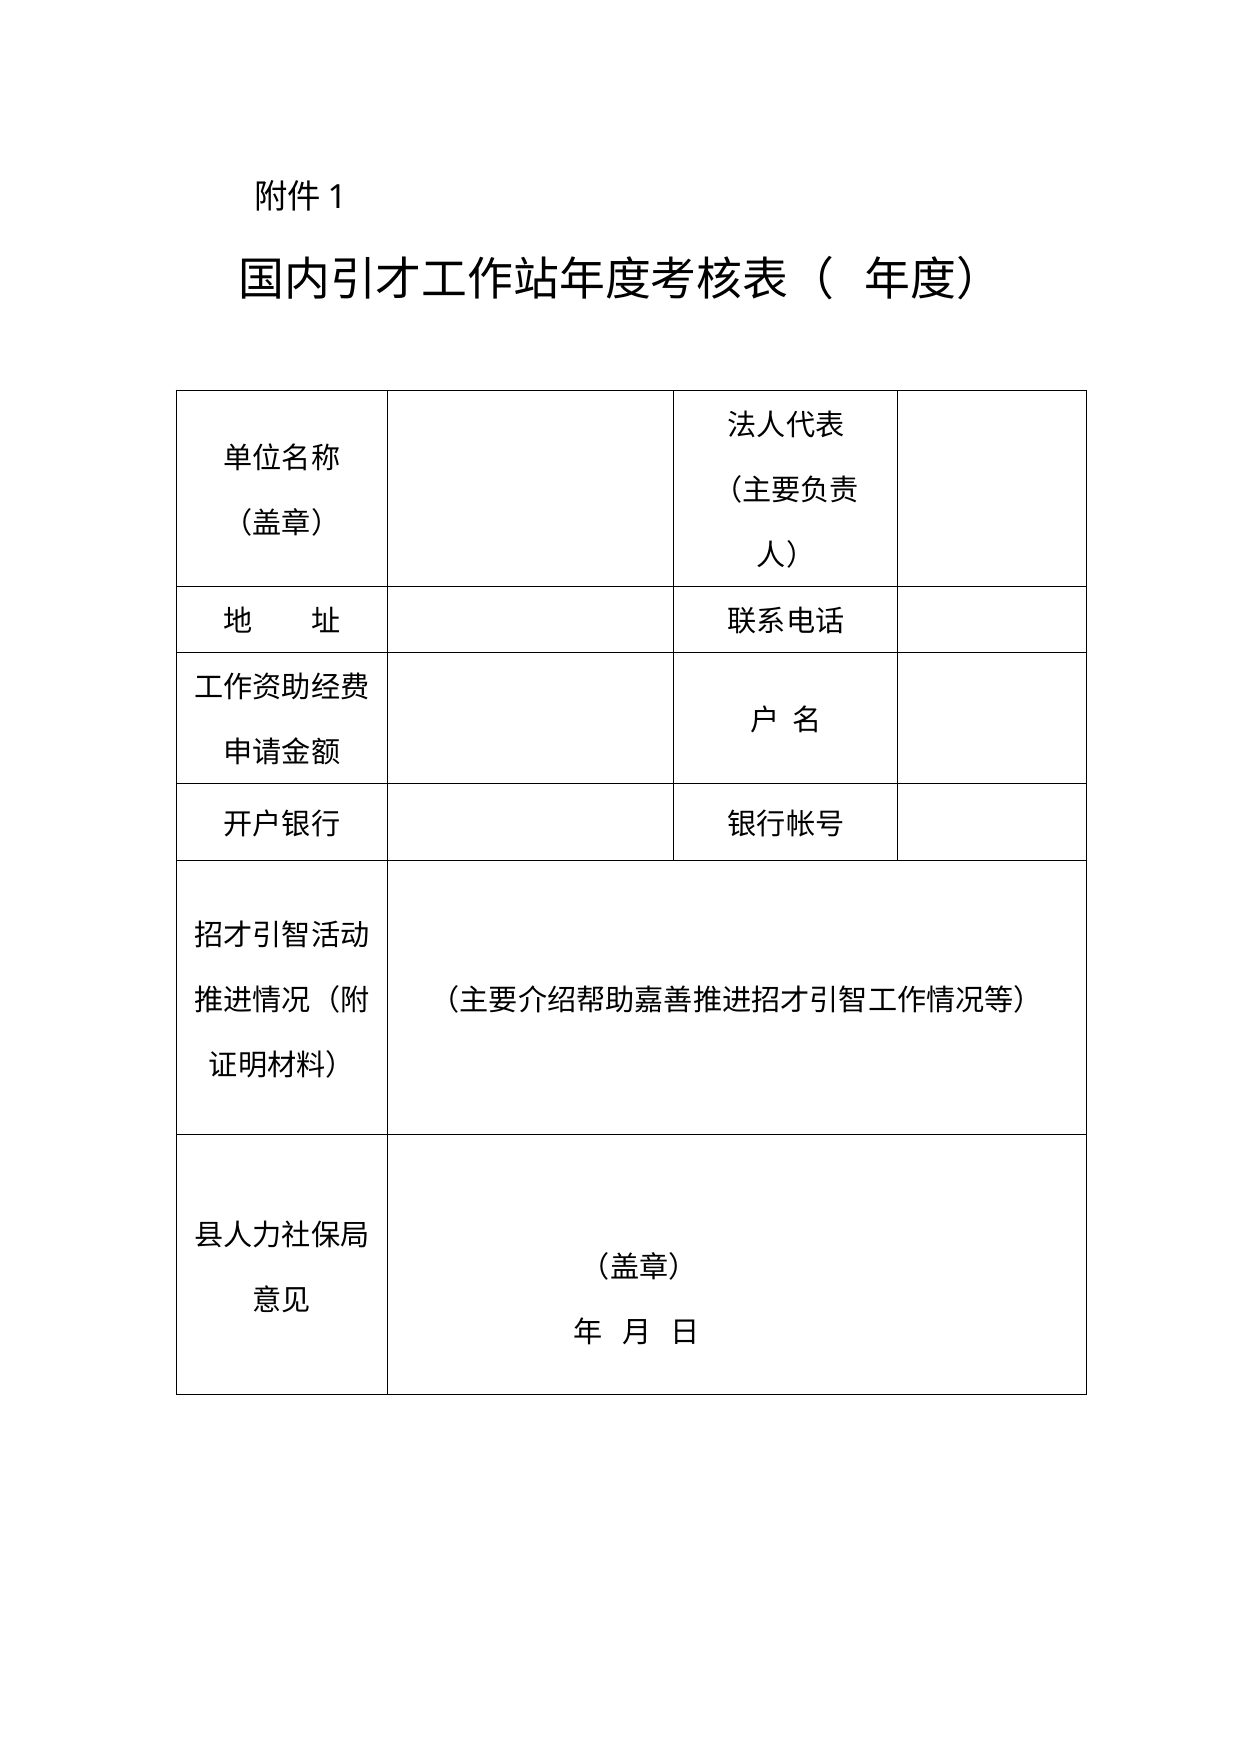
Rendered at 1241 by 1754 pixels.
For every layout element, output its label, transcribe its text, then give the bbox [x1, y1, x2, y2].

table_cell [898, 587, 1086, 652]
table_cell （主要介绍帮助嘉善推进招才引智工作情况等） [388, 861, 1086, 1134]
table_cell （盖章） 年 月 日 [388, 1135, 1086, 1394]
list 国内引才工作站年度考核表（ 年度） [187, 227, 1053, 324]
table_header 法人代表 （主要负责人） [674, 391, 897, 586]
table_cell [388, 587, 673, 652]
table_cell 招才引智活动推进情况（附证明材料） [177, 861, 387, 1134]
table_header 单位名称 （盖章） [177, 391, 387, 586]
table_cell [898, 653, 1086, 783]
table_cell 地 址 [177, 587, 387, 652]
list 附件1 [187, 162, 1053, 227]
table_header [898, 391, 1086, 586]
table_header [388, 391, 673, 586]
table_cell [388, 784, 673, 860]
table_cell 户 名 [674, 653, 897, 783]
table_cell 银行帐号 [674, 784, 897, 860]
table_cell 县人力社保局 意见 [177, 1135, 387, 1394]
table_cell 联系电话 [674, 587, 897, 652]
table_cell [898, 784, 1086, 860]
table_cell [388, 653, 673, 783]
table_cell 开户银行 [177, 784, 387, 860]
table_cell 工作资助经费申请金额 [177, 653, 387, 783]
